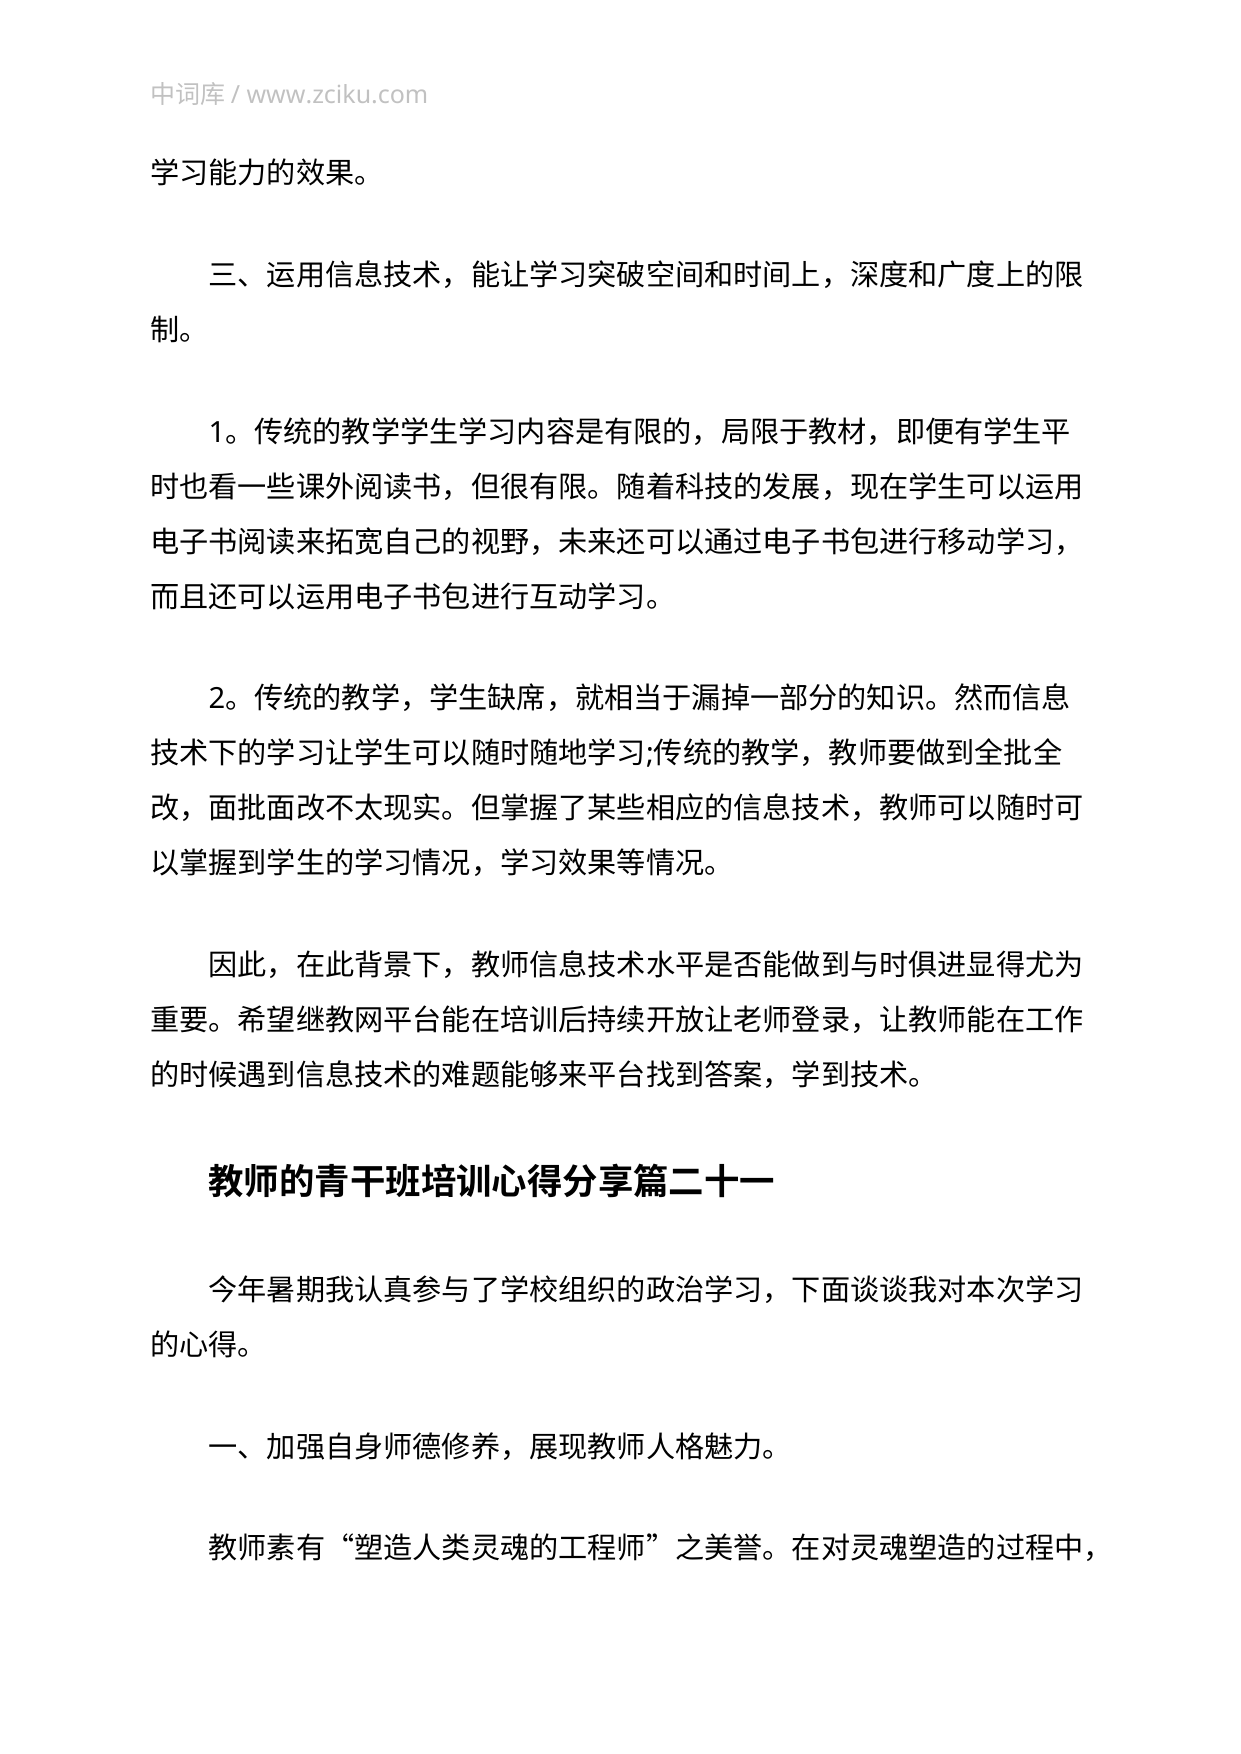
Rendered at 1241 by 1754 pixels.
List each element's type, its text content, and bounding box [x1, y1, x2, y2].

text 教师的青干班培训心得分享篇二十一 [150, 1153, 1090, 1204]
text 2。传统的教学，学生缺席，就相当于漏掉一部分的知识。然而信息技术下的学习让学生可以随时随地学习;传统的教学，教师要做到全批全改，面批面改不太现实。但掌握了某些相应的信息技术，教师可以随时可以掌握到学生的学习情况，学习效果等情况。 [150, 675, 1090, 882]
text 今年暑期我认真参与了学校组织的政治学习，下面谈谈我对本次学习的心得。 [150, 1267, 1090, 1364]
text 三、运用信息技术，能让学习突破空间和时间上，深度和广度上的限制。 [150, 252, 1090, 349]
text 因此，在此背景下，教师信息技术水平是否能做到与时俱进显得尤为重要。希望继教网平台能在培训后持续开放让老师登录，让教师能在工作的时候遇到信息技术的难题能够来平台找到答案，学到技术。 [150, 942, 1090, 1094]
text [150, 150, 1090, 192]
text 1。传统的教学学生学习内容是有限的，局限于教材，即便有学生平时也看一些课外阅读书，但很有限。随着科技的发展，现在学生可以运用电子书阅读来拓宽自己的视野，未来还可以通过电子书包进行移动学习，而且还可以运用电子书包进行互动学习。 [150, 408, 1090, 616]
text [150, 1525, 1090, 1567]
text 一、加强自身师德修养，展现教师人格魅力。 [150, 1423, 1090, 1466]
